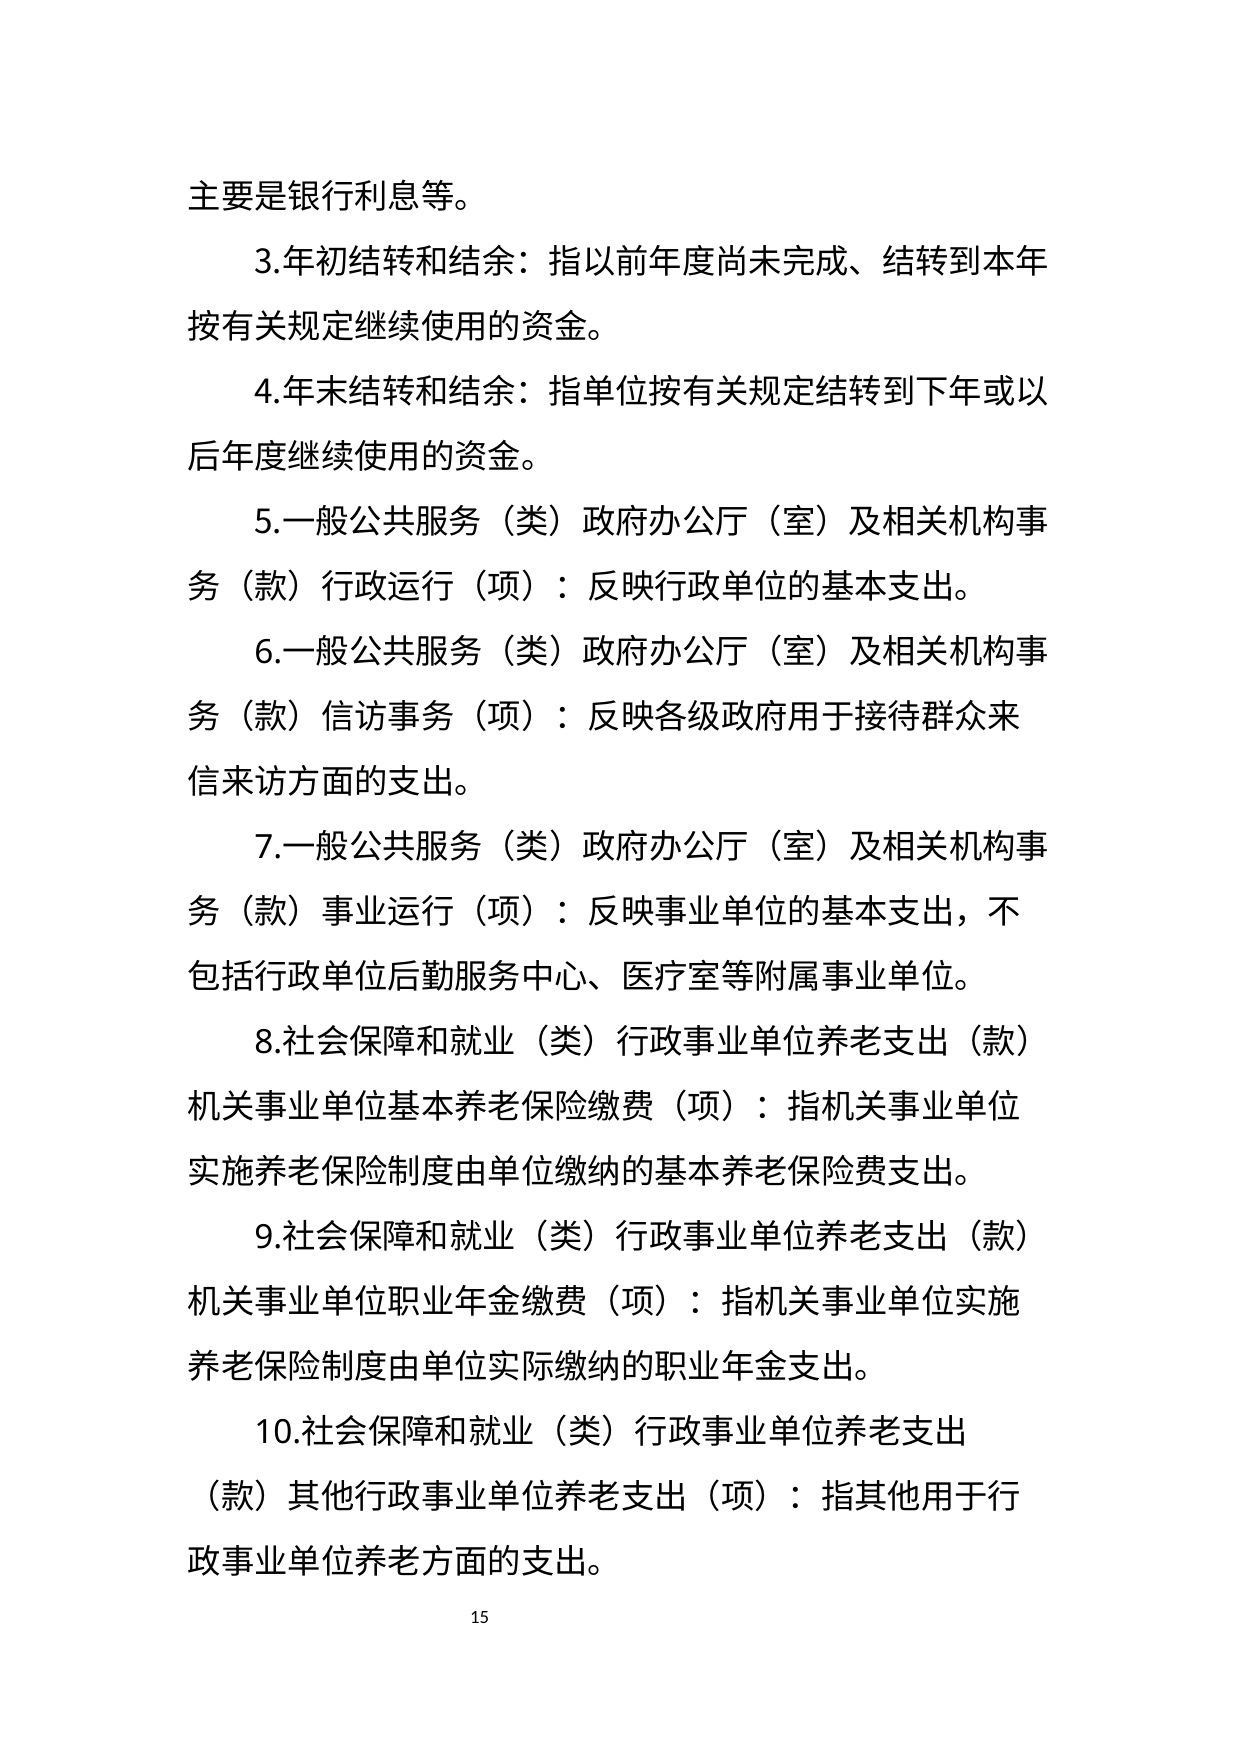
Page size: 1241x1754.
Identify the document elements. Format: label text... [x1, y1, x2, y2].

text 9.社会保障和就业（类）行政事业单位养老支出（款）机关事业单位职业年金缴费（项）：指机关事业单位实施养老保险制度由单位实际缴纳的职业年金支出。 [187, 1202, 1053, 1397]
text 3.年初结转和结余：指以前年度尚未完成、结转到本年按有关规定继续使用的资金。 [187, 227, 1053, 357]
text 6.一般公共服务（类）政府办公厅（室）及相关机构事务（款）信访事务（项）：反映各级政府用于接待群众来信来访方面的支出。 [187, 617, 1053, 812]
text 8.社会保障和就业（类）行政事业单位养老支出（款）机关事业单位基本养老保险缴费（项）：指机关事业单位实施养老保险制度由单位缴纳的基本养老保险费支出。 [187, 1007, 1053, 1202]
text 4.年末结转和结余：指单位按有关规定结转到下年或以后年度继续使用的资金。 [187, 357, 1053, 487]
text 5.一般公共服务（类）政府办公厅（室）及相关机构事务（款）行政运行（项）：反映行政单位的基本支出。 [187, 487, 1053, 617]
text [187, 162, 1053, 227]
text 7.一般公共服务（类）政府办公厅（室）及相关机构事务（款）事业运行（项）：反映事业单位的基本支出，不包括行政单位后勤服务中心、医疗室等附属事业单位。 [187, 812, 1053, 1007]
text 10.社会保障和就业（类）行政事业单位养老支出（款）其他行政事业单位养老支出（项）：指其他用于行政事业单位养老方面的支出。 [187, 1397, 1053, 1592]
